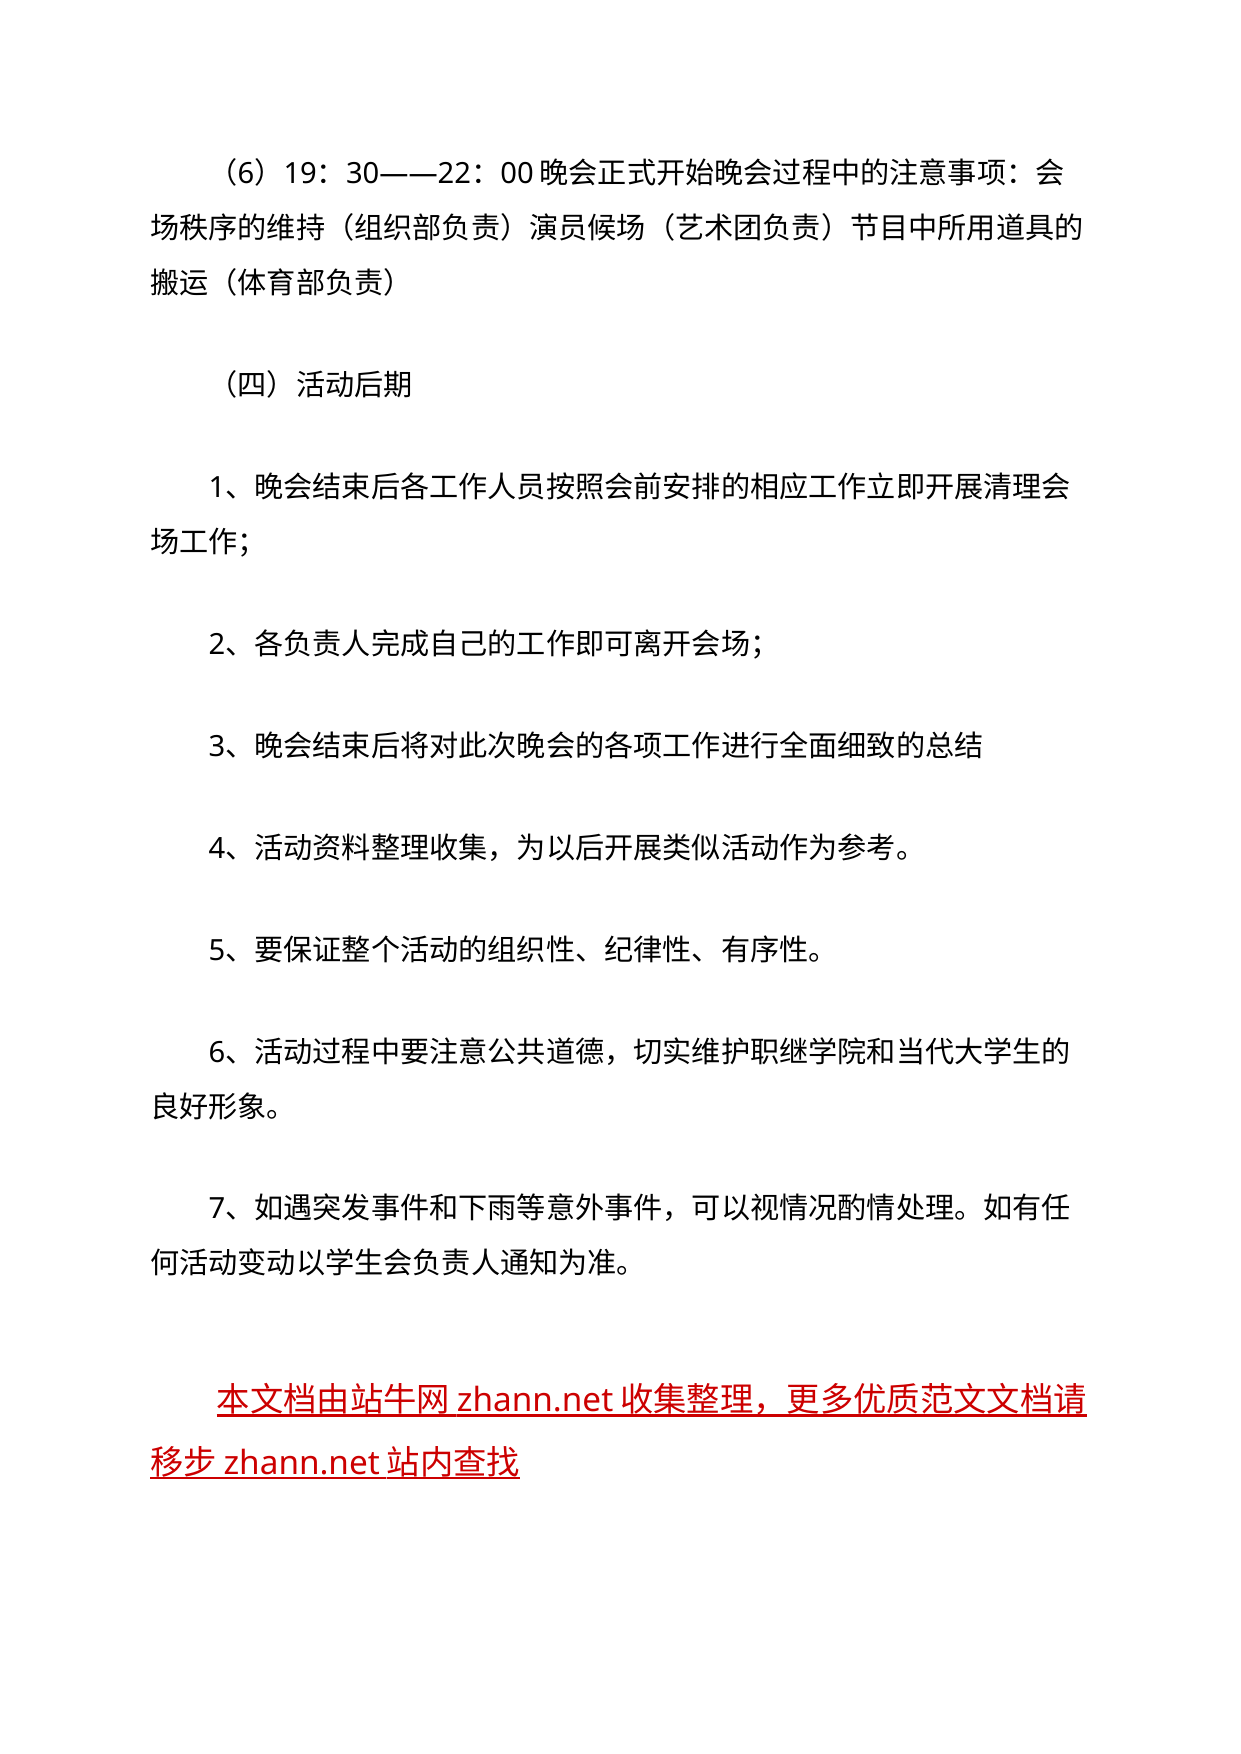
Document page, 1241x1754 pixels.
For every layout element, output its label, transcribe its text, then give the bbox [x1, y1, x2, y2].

text 5、要保证整个活动的组织性、纪律性、有序性。 [150, 926, 1090, 968]
text 4、活动资料整理收集，为以后开展类似活动作为参考。 [150, 824, 1090, 867]
text 2、各负责人完成自己的工作即可离开会场； [150, 620, 1090, 663]
text （6）19：30——22：00晚会正式开始晚会过程中的注意事项：会场秩序的维持（组织部负责）演员候场（艺术团负责）节目中所用道具的搬运（体育部负责） [150, 150, 1090, 302]
text 本文档由站牛网zhann.net收集整理，更多优质范文文档请移步zhann.net站内查找 [150, 1373, 1090, 1484]
text 6、活动过程中要注意公共道德，切实维护职继学院和当代大学生的良好形象。 [150, 1028, 1090, 1125]
text 7、如遇突发事件和下雨等意外事件，可以视情况酌情处理。如有任何活动变动以学生会负责人通知为准。 [150, 1185, 1090, 1282]
text 3、晚会结束后将对此次晚会的各项工作进行全面细致的总结 [150, 722, 1090, 764]
text （四）活动后期 [150, 362, 1090, 404]
text 1、晚会结束后各工作人员按照会前安排的相应工作立即开展清理会场工作； [150, 463, 1090, 561]
